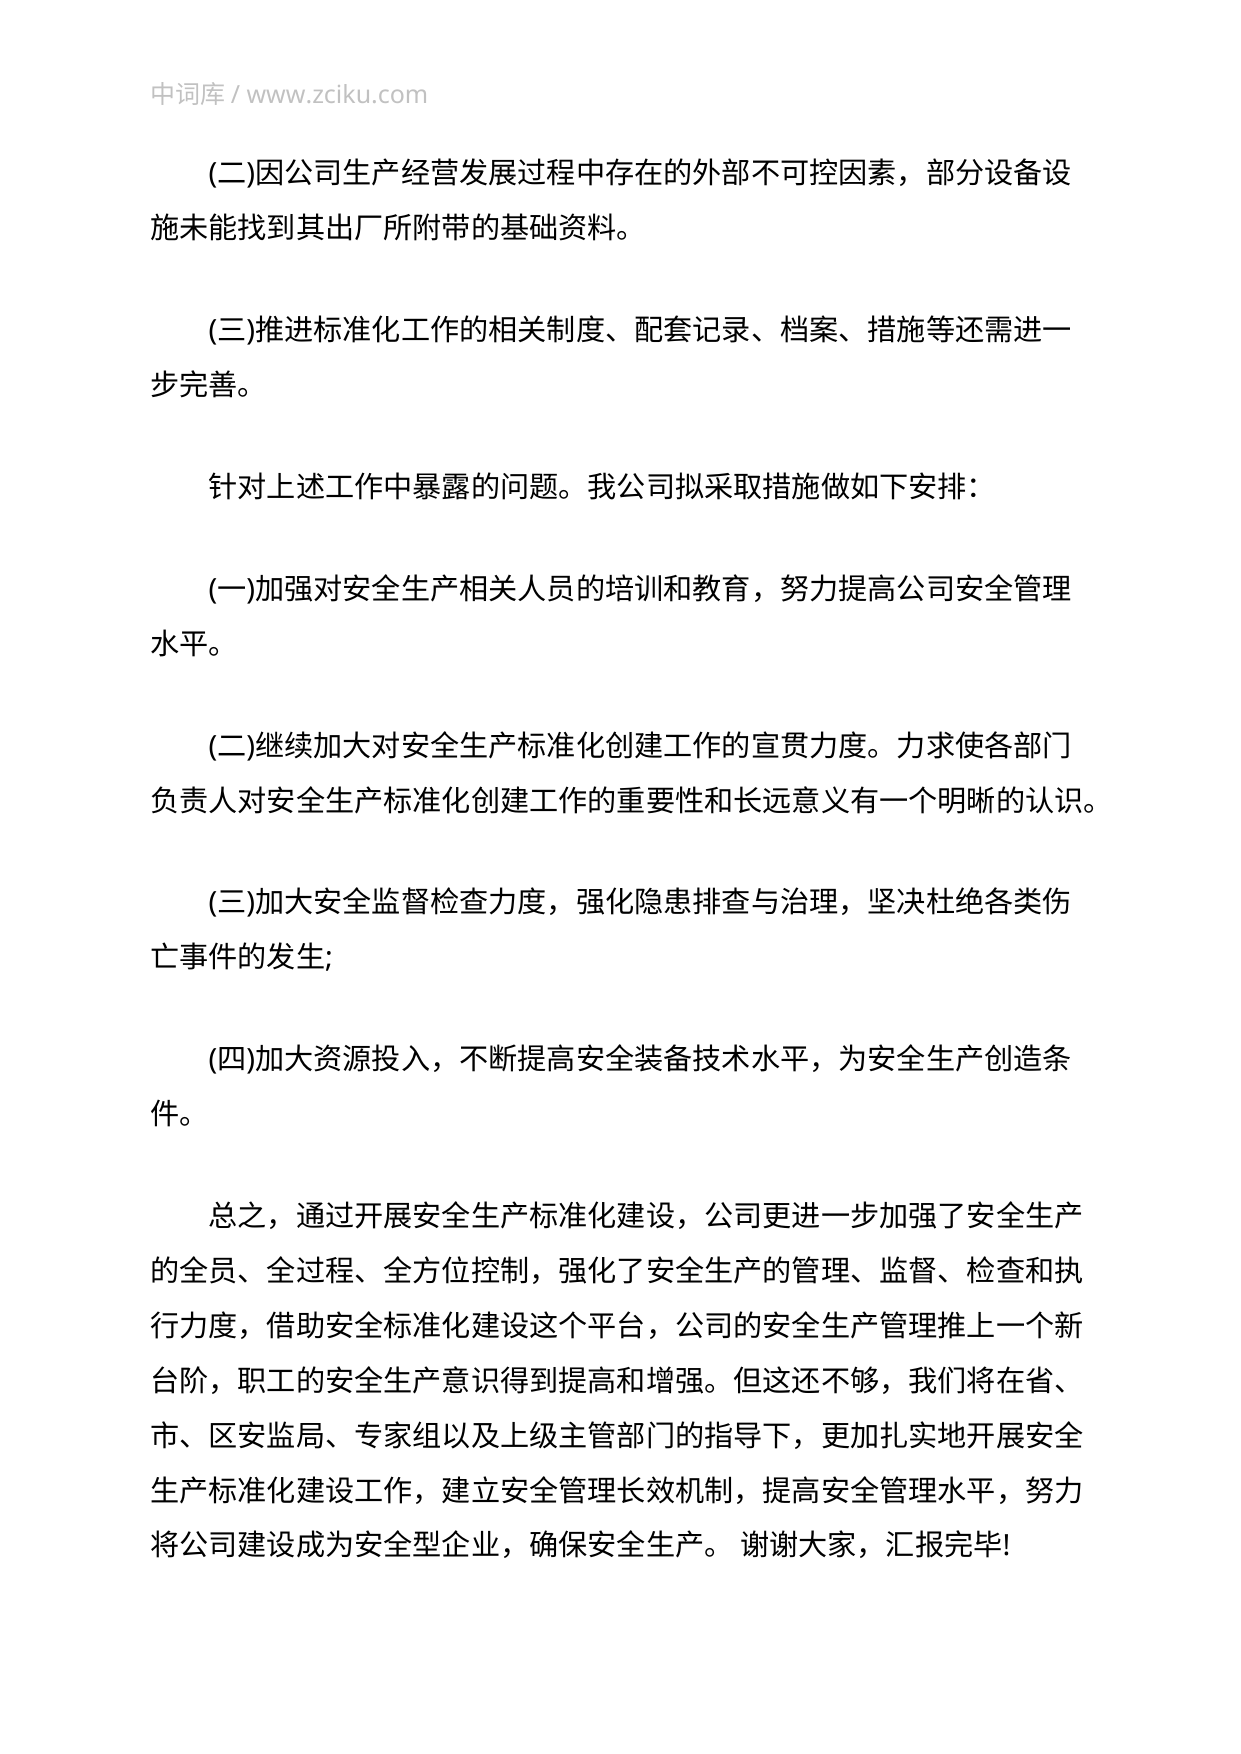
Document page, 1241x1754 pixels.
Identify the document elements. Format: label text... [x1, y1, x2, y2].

text 针对上述工作中暴露的问题。我公司拟采取措施做如下安排： [150, 463, 1090, 506]
text (一)加强对安全生产相关人员的培训和教育，努力提高公司安全管理水平。 [150, 565, 1090, 663]
text 总之，通过开展安全生产标准化建设，公司更进一步加强了安全生产的全员、全过程、全方位控制，强化了安全生产的管理、监督、检查和执行力度，借助安全标准化建设这个平台，公司的安全生产管理推上一个新台阶，职工的安全生产意识得到提高和增强。但这还不够，我们将在省、市、区安监局、专家组以及上级主管部门的指导下，更加扎实地开展安全生产标准化建设工作，建立安全管理长效机制，提高安全管理水平，努力将公司建设成为安全型企业，确保安全生产。 谢谢大家，汇报完毕! [150, 1193, 1090, 1564]
text (二)因公司生产经营发展过程中存在的外部不可控因素，部分设备设施未能找到其出厂所附带的基础资料。 [150, 150, 1090, 247]
text (三)推进标准化工作的相关制度、配套记录、档案、措施等还需进一步完善。 [150, 307, 1090, 404]
text (二)继续加大对安全生产标准化创建工作的宣贯力度。力求使各部门负责人对安全生产标准化创建工作的重要性和长远意义有一个明晰的认识。 [150, 722, 1090, 819]
text (四)加大资源投入，不断提高安全装备技术水平，为安全生产创造条件。 [150, 1036, 1090, 1133]
text (三)加大安全监督检查力度，强化隐患排查与治理，坚决杜绝各类伤亡事件的发生; [150, 879, 1090, 976]
